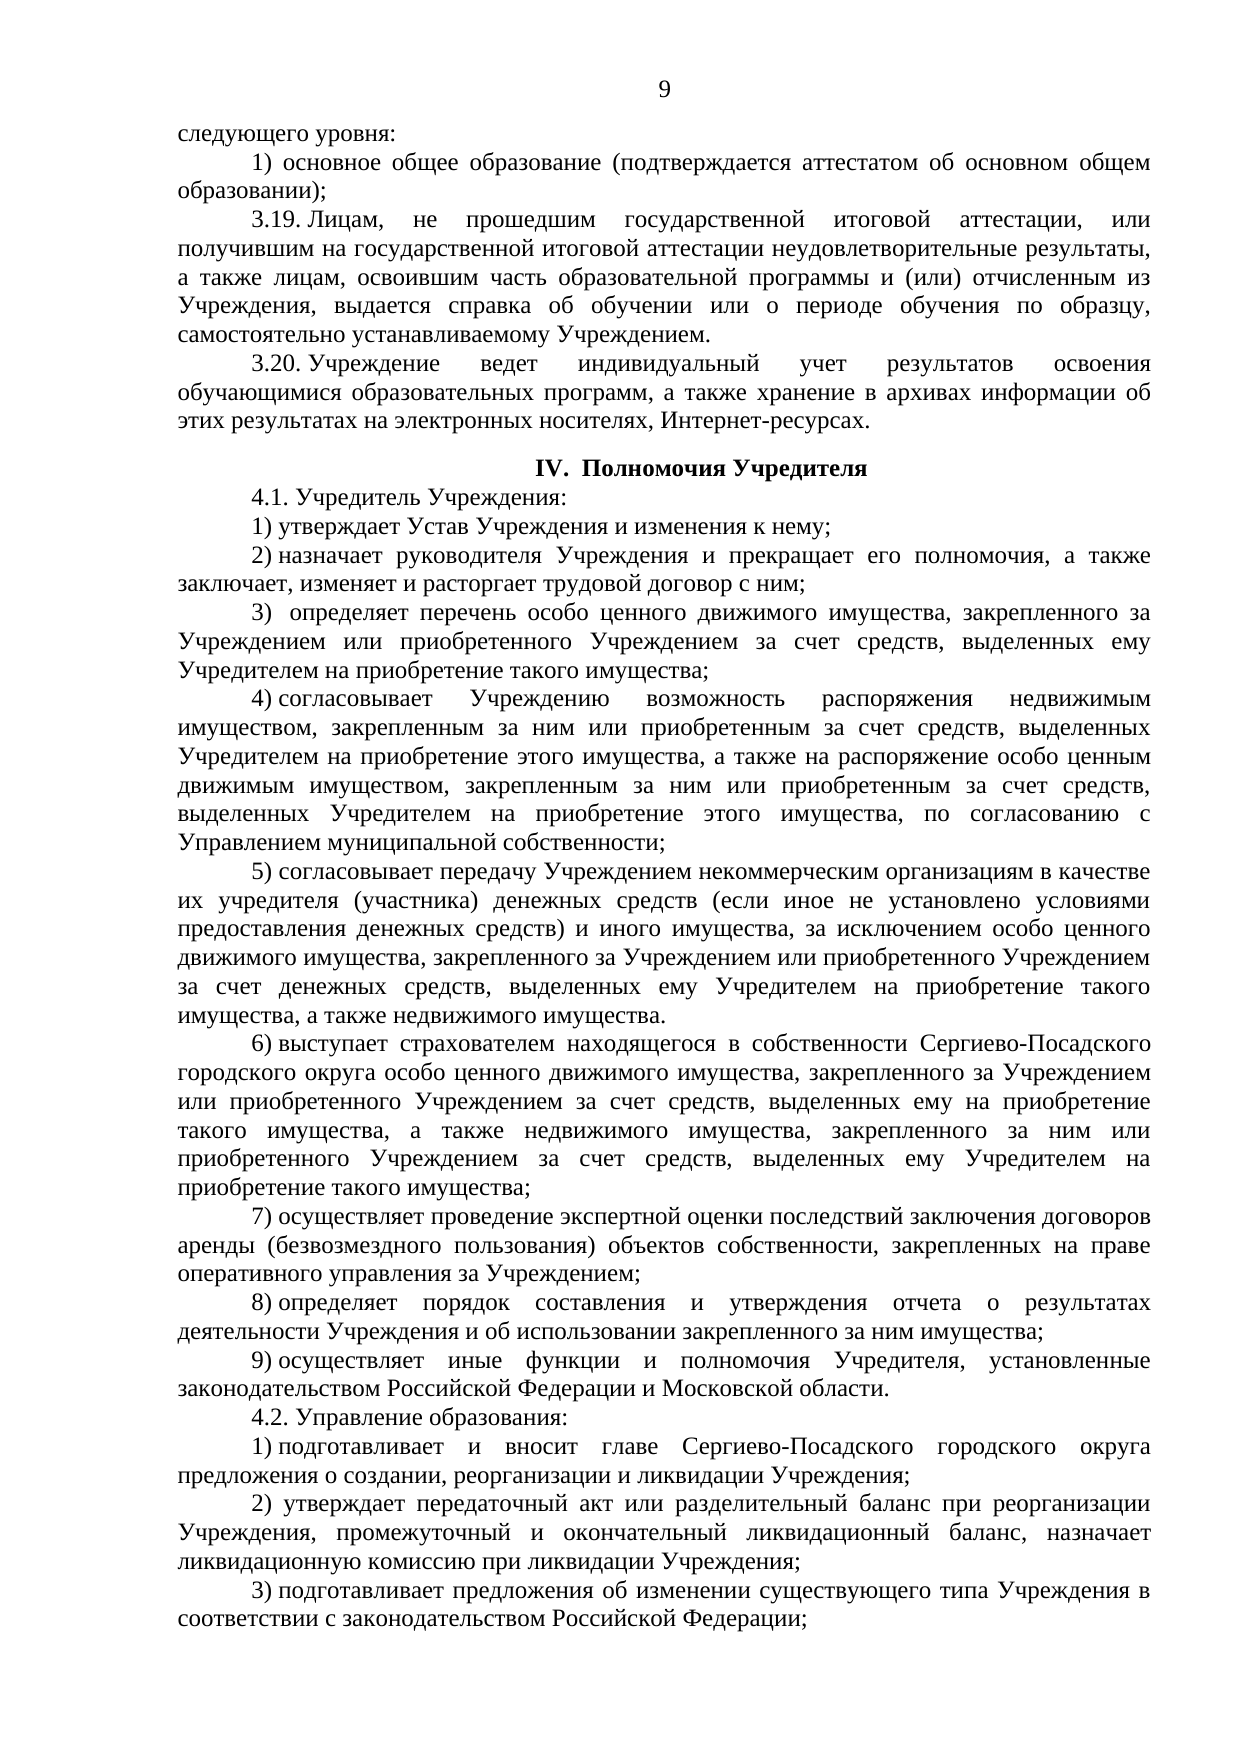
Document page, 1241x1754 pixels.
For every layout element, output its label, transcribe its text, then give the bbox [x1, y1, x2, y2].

text 3) подготавливает предложения об изменении существующего типа Учреждения в соответствии с законодательством Российской Федерации; [177, 1575, 1152, 1632]
text 3.19. Лицам, не прошедшим государственной итоговой аттестации, или получившим на государственной итоговой аттестации неудовлетворительные результаты, а также лицам, освоившим часть образовательной программы и (или) отчисленным из Учреждения, выдается справка об обучении или о периоде обучения по образцу, самостоятельно устанавливаемому Учреждением. [177, 204, 1152, 348]
text 2) назначает руководителя Учреждения и прекращает его полномочия, а также заключает, изменяет и расторгает трудовой договор с ним; [177, 540, 1152, 597]
text 8) определяет порядок составления и утверждения отчета о результатах деятельности Учреждения и об использовании закрепленного за ним имущества; [177, 1287, 1152, 1345]
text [177, 118, 1152, 147]
text 1) подготавливает и вносит главе Сергиево-Посадского городского округа предложения о создании, реорганизации и ликвидации Учреждения; [177, 1431, 1152, 1488]
text 7) осуществляет проведение экспертной оценки последствий заключения договоров аренды (безвозмездного пользования) объектов собственности, закрепленных на праве оперативного управления за Учреждением; [177, 1201, 1152, 1287]
text 5) согласовывает передачу Учреждением некоммерческим организациям в качестве их учредителя (участника) денежных средств (если иное не установлено условиями предоставления денежных средств) и иного имущества, за исключением особо ценного движимого имущества, закрепленного за Учреждением или приобретенного Учреждением за счет денежных средств, выделенных ему Учредителем на приобретение такого имущества, а также недвижимого имущества. [177, 856, 1151, 1028]
text 6) выступает страхователем находящегося в собственности Сергиево-Посадского городского округа особо ценного движимого имущества, закрепленного за Учреждением или приобретенного Учреждением за счет средств, выделенных ему на приобретение такого имущества, а также недвижимого имущества, закрепленного за ним или приобретенного Учреждением за счет средств, выделенных ему Учредителем на приобретение такого имущества; [177, 1028, 1152, 1201]
text 9) осуществляет иные функции и полномочия Учредителя, установленные законодательством Российской Федерации и Московской области. [177, 1345, 1152, 1402]
text 3.20. Учреждение ведет индивидуальный учет результатов освоения обучающимися образовательных программ, а также хранение в архивах информации об этих результатах на электронных носителях, Интернет-ресурсах. [177, 348, 1152, 434]
text 1) утверждает Устав Учреждения и изменения к нему; [177, 511, 1152, 540]
text 4.1. Учредитель Учреждения: [177, 482, 1152, 511]
text 4.2. Управление образования: [177, 1402, 1152, 1431]
text 4) согласовывает Учреждению возможность распоряжения недвижимым имуществом, закрепленным за ним или приобретенным за счет средств, выделенных Учредителем на приобретение этого имущества, а также на распоряжение особо ценным движимым имуществом, закрепленным за ним или приобретенным за счет средств, выделенных Учредителем на приобретение этого имущества, по согласованию с Управлением муниципальной собственности; [177, 683, 1152, 856]
text 1) основное общее образование (подтверждается аттестатом об основном общем образовании); [177, 147, 1152, 204]
text 3) определяет перечень особо ценного движимого имущества, закрепленного за Учреждением или приобретенного Учреждением за счет средств, выделенных ему Учредителем на приобретение такого имущества; [177, 597, 1152, 683]
text IV. Полномочия Учредителя [177, 453, 1152, 482]
text 2) утверждает передаточный акт или разделительный баланс при реорганизации Учреждения, промежуточный и окончательный ликвидационный баланс, назначает ликвидационную комиссию при ликвидации Учреждения; [177, 1488, 1152, 1575]
